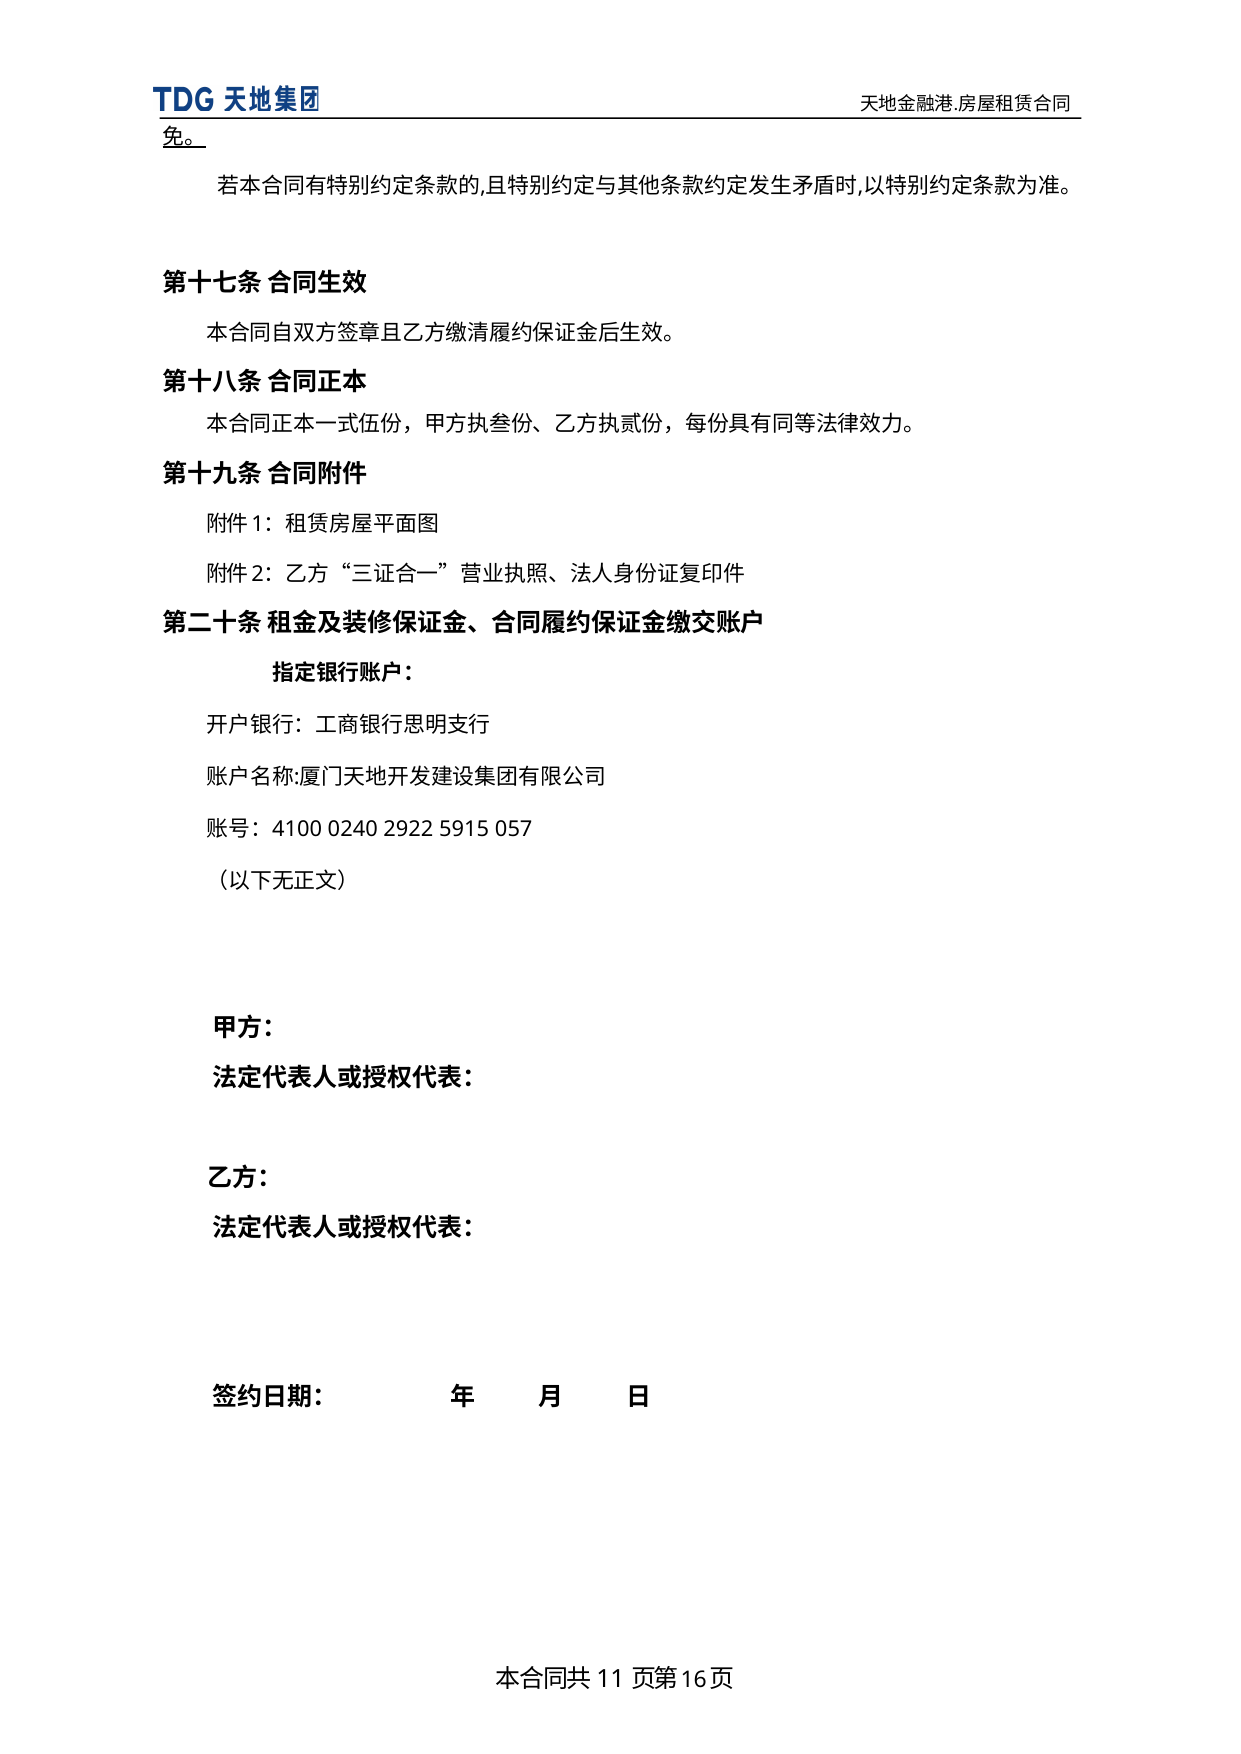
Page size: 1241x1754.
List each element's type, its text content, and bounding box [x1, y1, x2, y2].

text 本合同自双方签章且乙方缴清履约保证金后生效。 [206, 315, 1111, 347]
text 签约日期： 年 月 日 [212, 1376, 1111, 1412]
text 附件 2：乙方“三证合一”营业执照、法人身份证复印件 [206, 556, 1111, 587]
text （以下无正文） [206, 863, 1111, 894]
picture [152, 85, 319, 111]
text 账户名称:厦门天地开发建设集团有限公司账号：4100 0240 2922 5915 057 [206, 759, 612, 843]
text 附件 1：租赁房屋平面图 [206, 506, 1111, 538]
text 法定代表人或授权代表： [212, 1058, 1111, 1094]
text 免。 [162, 119, 1111, 150]
text 乙方： [207, 1157, 1111, 1194]
text 第十八条 合同正本 [162, 362, 1111, 398]
text 若本合同有特别约定条款的,且特别约定与其他条款约定发生矛盾时,以特别约定条款为准。 [217, 168, 1111, 200]
text 第十九条 合同附件 [162, 453, 1111, 489]
text 法定代表人或授权代表： [212, 1208, 1111, 1244]
text 第十七条 合同生效 [162, 262, 1111, 298]
text 第二十条 租金及装修保证金、合同履约保证金缴交账户 [162, 602, 1111, 638]
text 本合同正本一式伍份，甲方执叁份、乙方执贰份，每份具有同等法律效力。 [206, 406, 1111, 438]
text 甲方： [212, 1008, 1111, 1044]
text 指定银行账户： [206, 655, 448, 687]
text 开户银行：工商银行思明支行 [206, 707, 612, 739]
